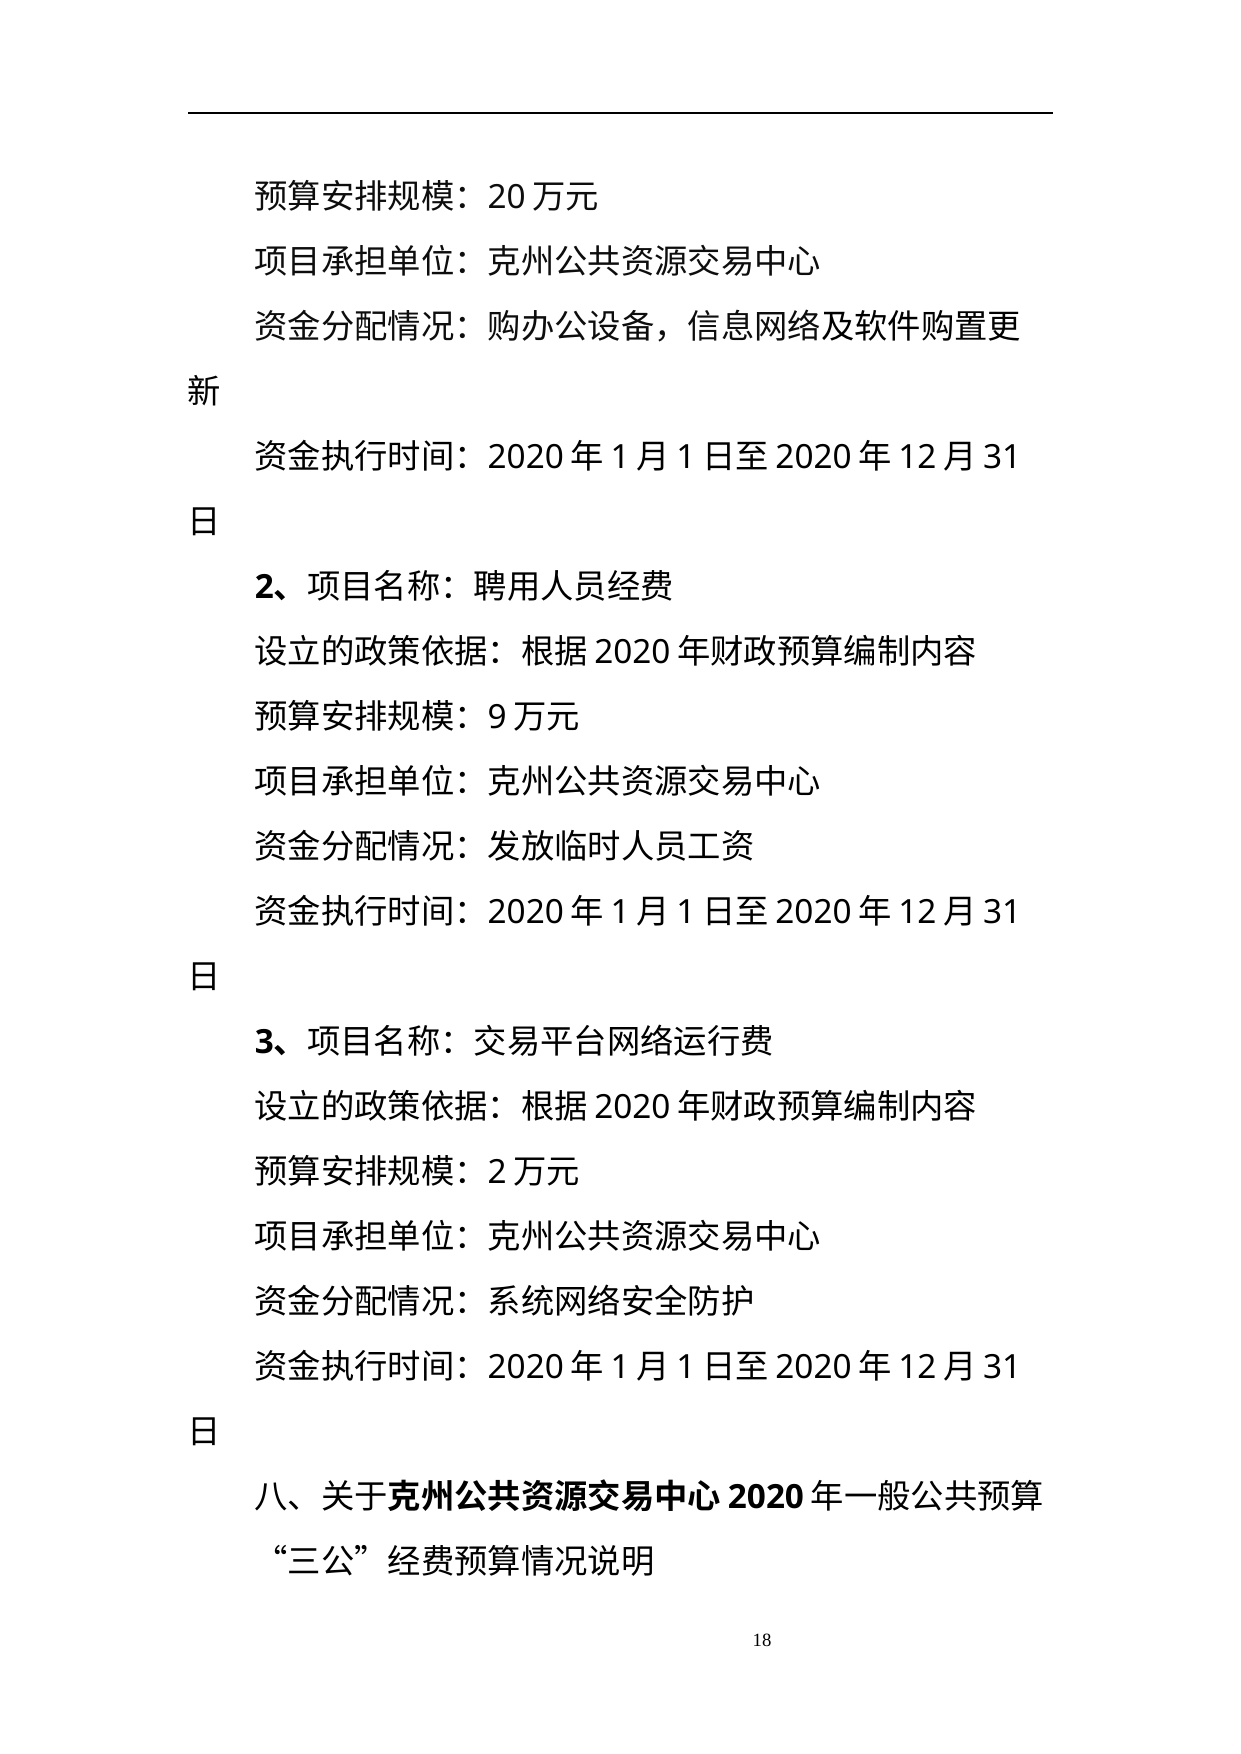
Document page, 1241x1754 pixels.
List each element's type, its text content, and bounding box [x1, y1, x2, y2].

text 项目承担单位：克州公共资源交易中心 [187, 747, 1053, 812]
text 资金分配情况：系统网络安全防护 [187, 1267, 1053, 1332]
text 3、项目名称：交易平台网络运行费 [187, 1007, 1053, 1072]
text 设立的政策依据：根据2020年财政预算编制内容 [187, 1072, 1053, 1137]
text 设立的政策依据：根据2020年财政预算编制内容 [187, 617, 1053, 682]
text 资金分配情况：购办公设备，信息网络及软件购置更新 [187, 292, 1053, 422]
text 资金分配情况：发放临时人员工资 [187, 812, 1053, 877]
text 资金执行时间：2020年1月1日至2020年12月31日 [187, 877, 1053, 1007]
text 预算安排规模：9万元 [187, 682, 1053, 747]
list 八、关于克州公共资源交易中心2020年一般公共预算“三公”经费预算情况说明 [254, 1462, 1053, 1592]
text 预算安排规模：2万元 [187, 1137, 1053, 1202]
text 资金执行时间：2020年1月1日至2020年12月31日 [187, 1332, 1053, 1462]
text 预算安排规模：20万元 [187, 162, 1053, 227]
text 资金执行时间：2020年1月1日至2020年12月31日 [187, 422, 1053, 552]
text 项目承担单位：克州公共资源交易中心 [187, 1202, 1053, 1267]
text 2、项目名称：聘用人员经费 [187, 552, 1053, 617]
text 项目承担单位：克州公共资源交易中心 [187, 227, 1053, 292]
